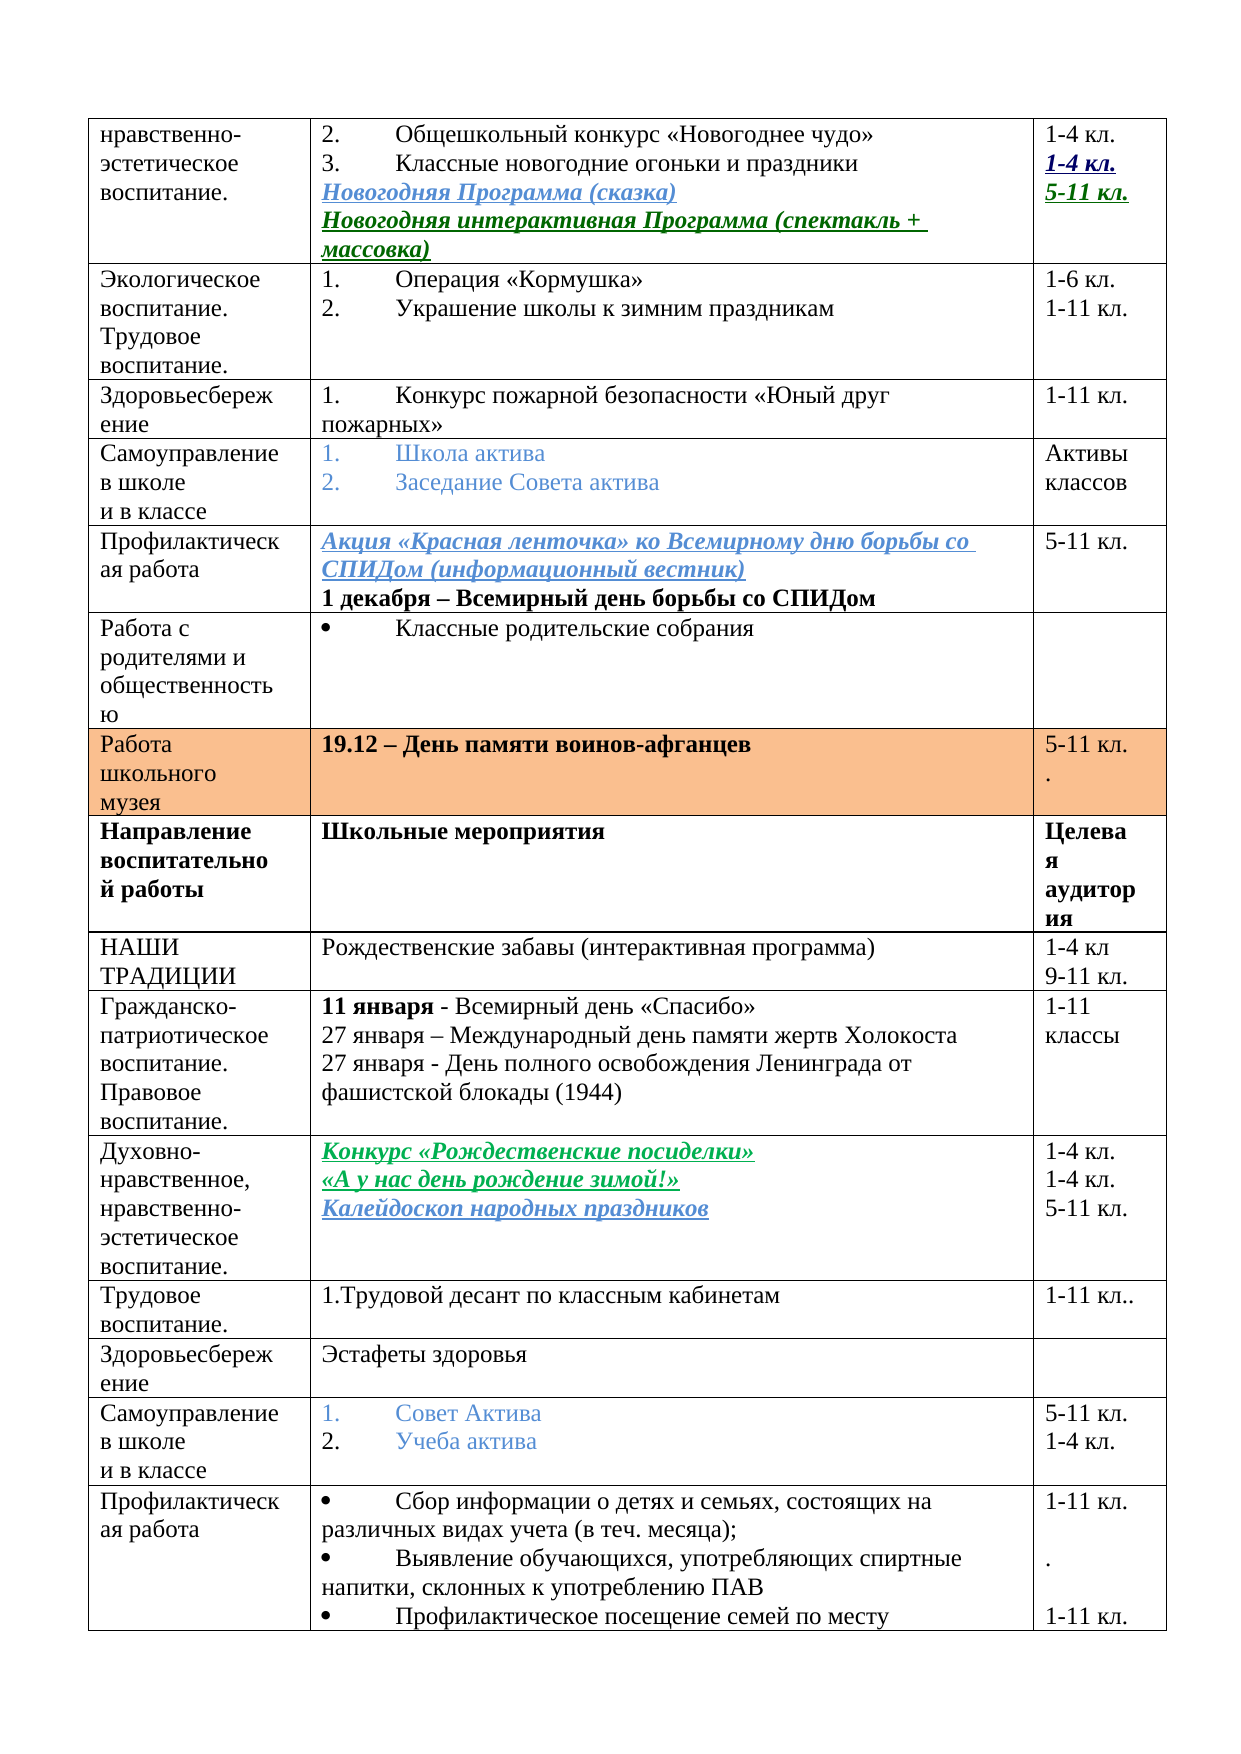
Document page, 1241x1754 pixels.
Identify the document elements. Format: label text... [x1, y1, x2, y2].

table_cell 11 января - Всемирный день «Спасибо» 27 января – Международный день памяти жертв Холокоста 27 января - День полного освобождения Ленинграда от фашистской блокады (1944) [311, 991, 1033, 1135]
table_cell 1-11 кл. [1034, 380, 1166, 437]
table_cell Рождественские забавы (интерактивная программа) [311, 933, 1033, 990]
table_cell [1034, 119, 1166, 263]
table_cell 1-11 кл.. [1034, 1281, 1166, 1338]
table_cell Школьные мероприятия [311, 816, 1033, 931]
table_cell 19.12 – День памяти воинов-афганцев [311, 729, 1033, 815]
table_cell 1.Трудовой десант по классным кабинетам [311, 1281, 1033, 1338]
table_cell Направление воспитательной работы [89, 816, 310, 931]
table_cell Трудовое воспитание. [89, 1281, 310, 1338]
table_cell Профилактическая работа [89, 526, 310, 612]
table_cell Операция «Кормушка» Украшение школы к зимним праздникам [311, 264, 1033, 379]
table_cell Конкурс пожарной безопасности «Юный друг пожарных» [311, 380, 1033, 437]
table_cell 1-4 кл 9-11 кл. [1034, 933, 1166, 990]
table_cell Эстафеты здоровья [311, 1339, 1033, 1397]
table_cell Экологическое воспитание. Трудовое воспитание. [89, 264, 310, 379]
table_cell Активы классов [1034, 439, 1166, 525]
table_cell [311, 1486, 1033, 1629]
table_cell 1-4 кл. 1-4 кл. 5-11 кл. [1034, 1136, 1166, 1279]
table_cell Классные родительские собрания [311, 613, 1033, 728]
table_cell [89, 119, 310, 263]
table_cell Самоуправление в школе и в классе [89, 1398, 310, 1485]
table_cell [311, 119, 1033, 263]
table_cell Самоуправление в школе и в классе [89, 439, 310, 525]
table_cell Конкурс «Рождественские посиделки» «А у нас день рождение зимой!» Калейдоскоп народных праздников [311, 1136, 1033, 1279]
table_cell Акция «Красная ленточка» ко Всемирному дню борьбы со СПИДом (информационный вестник) 1 декабря – Всемирный день борьбы со СПИДом [311, 526, 1033, 612]
table_cell Гражданско-патриотическое воспитание. Правовое воспитание. [89, 991, 310, 1135]
table_cell 5-11 кл. 1-4 кл. [1034, 1398, 1166, 1485]
table_cell 5-11 кл. [1034, 526, 1166, 612]
table_cell Здоровьесбережение [89, 380, 310, 437]
table_cell 1-11 классы [1034, 991, 1166, 1135]
table_cell Школа актива Заседание Совета актива [311, 439, 1033, 525]
table_cell Целевая аудитория [1034, 816, 1166, 931]
table_cell Духовно-нравственное, нравственно-эстетическое воспитание. [89, 1136, 310, 1279]
table_cell 1-6 кл. 1-11 кл. [1034, 264, 1166, 379]
table_cell [1034, 1339, 1166, 1397]
table_cell НАШИ ТРАДИЦИИ [89, 933, 310, 990]
table_cell 5-11 кл. . [1034, 729, 1166, 815]
table_cell 1-11 кл. . 1-11 кл. [1034, 1486, 1166, 1629]
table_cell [89, 1486, 310, 1629]
table_cell Работа школьного музея [89, 729, 310, 815]
table_cell Здоровьесбережение [89, 1339, 310, 1397]
table_cell Работа с родителями и общественностью [89, 613, 310, 728]
table_cell [1034, 613, 1166, 728]
table_cell Совет Актива Учеба актива [311, 1398, 1033, 1485]
